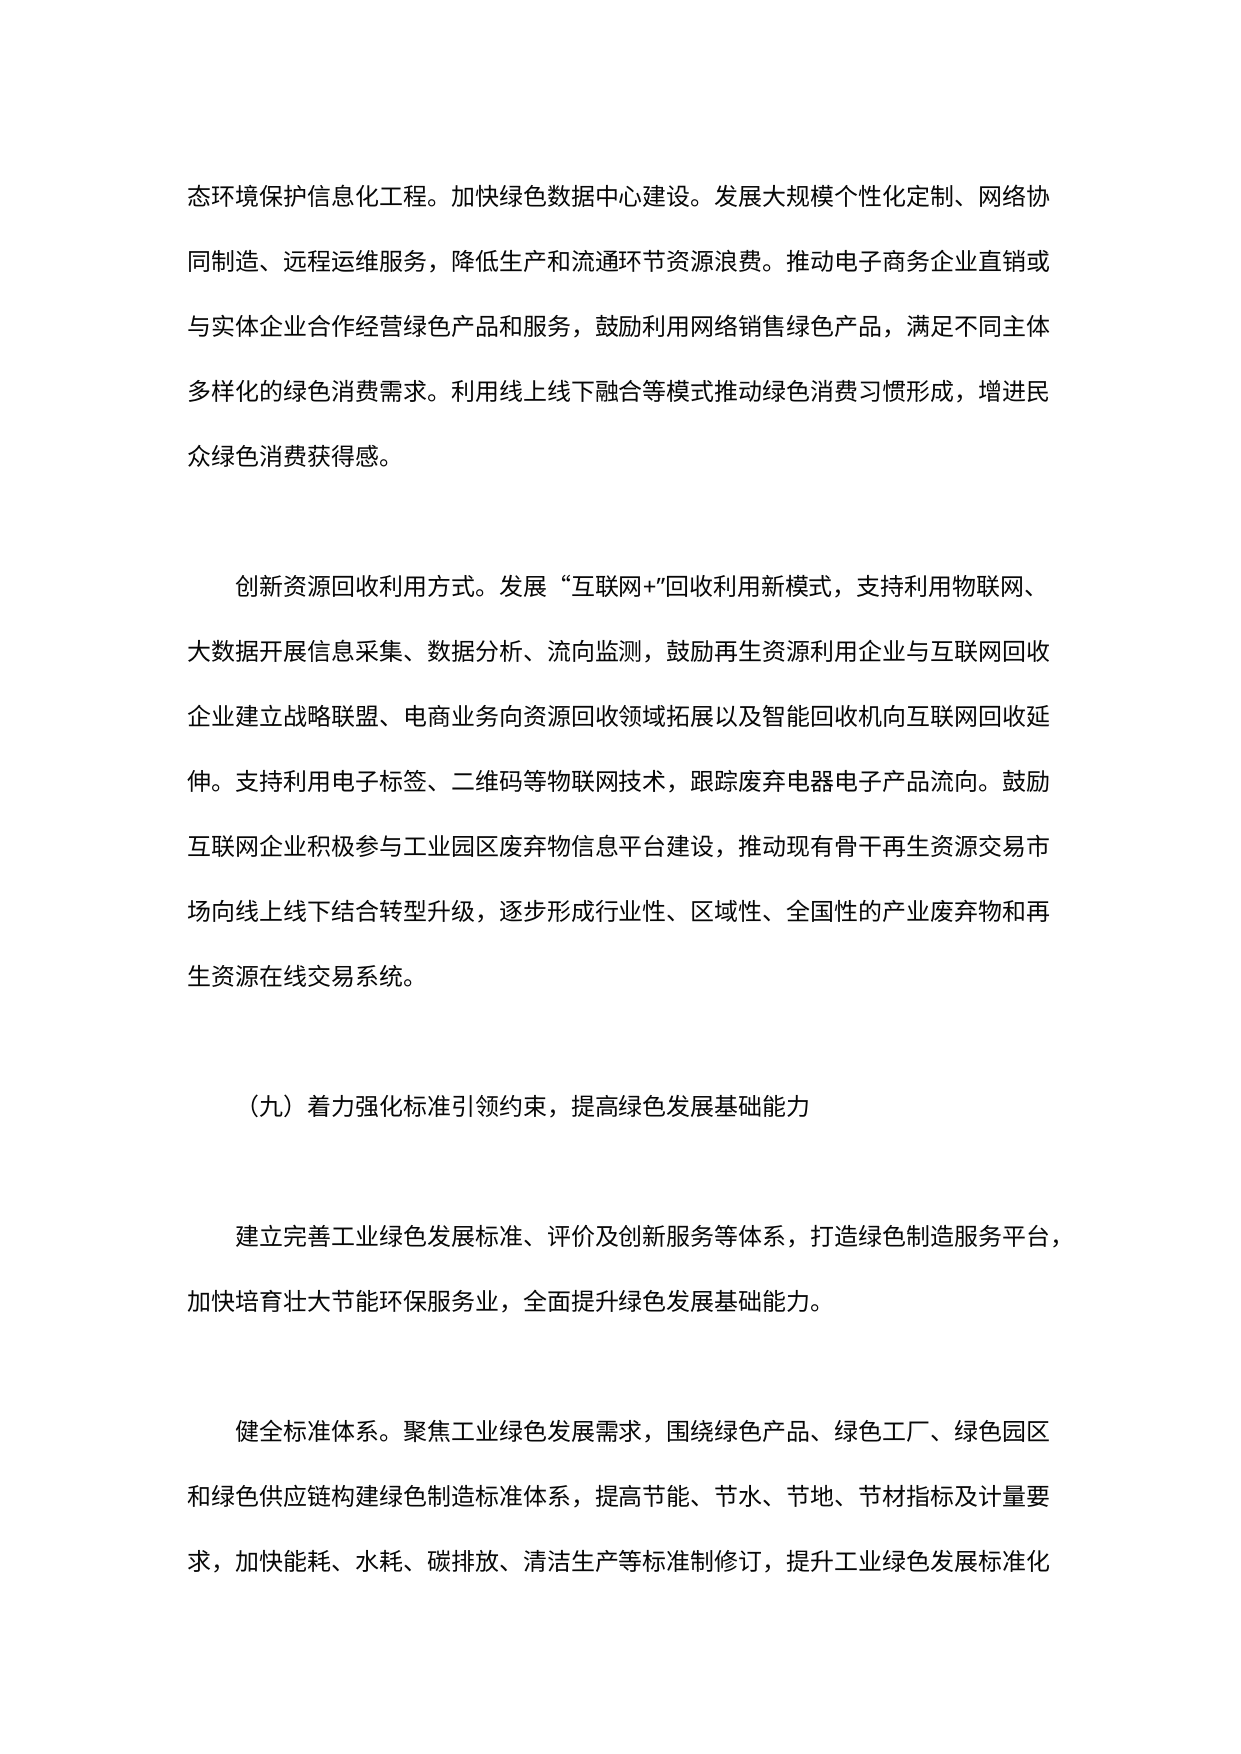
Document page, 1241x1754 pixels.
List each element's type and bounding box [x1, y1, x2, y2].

text [187, 162, 1053, 1592]
